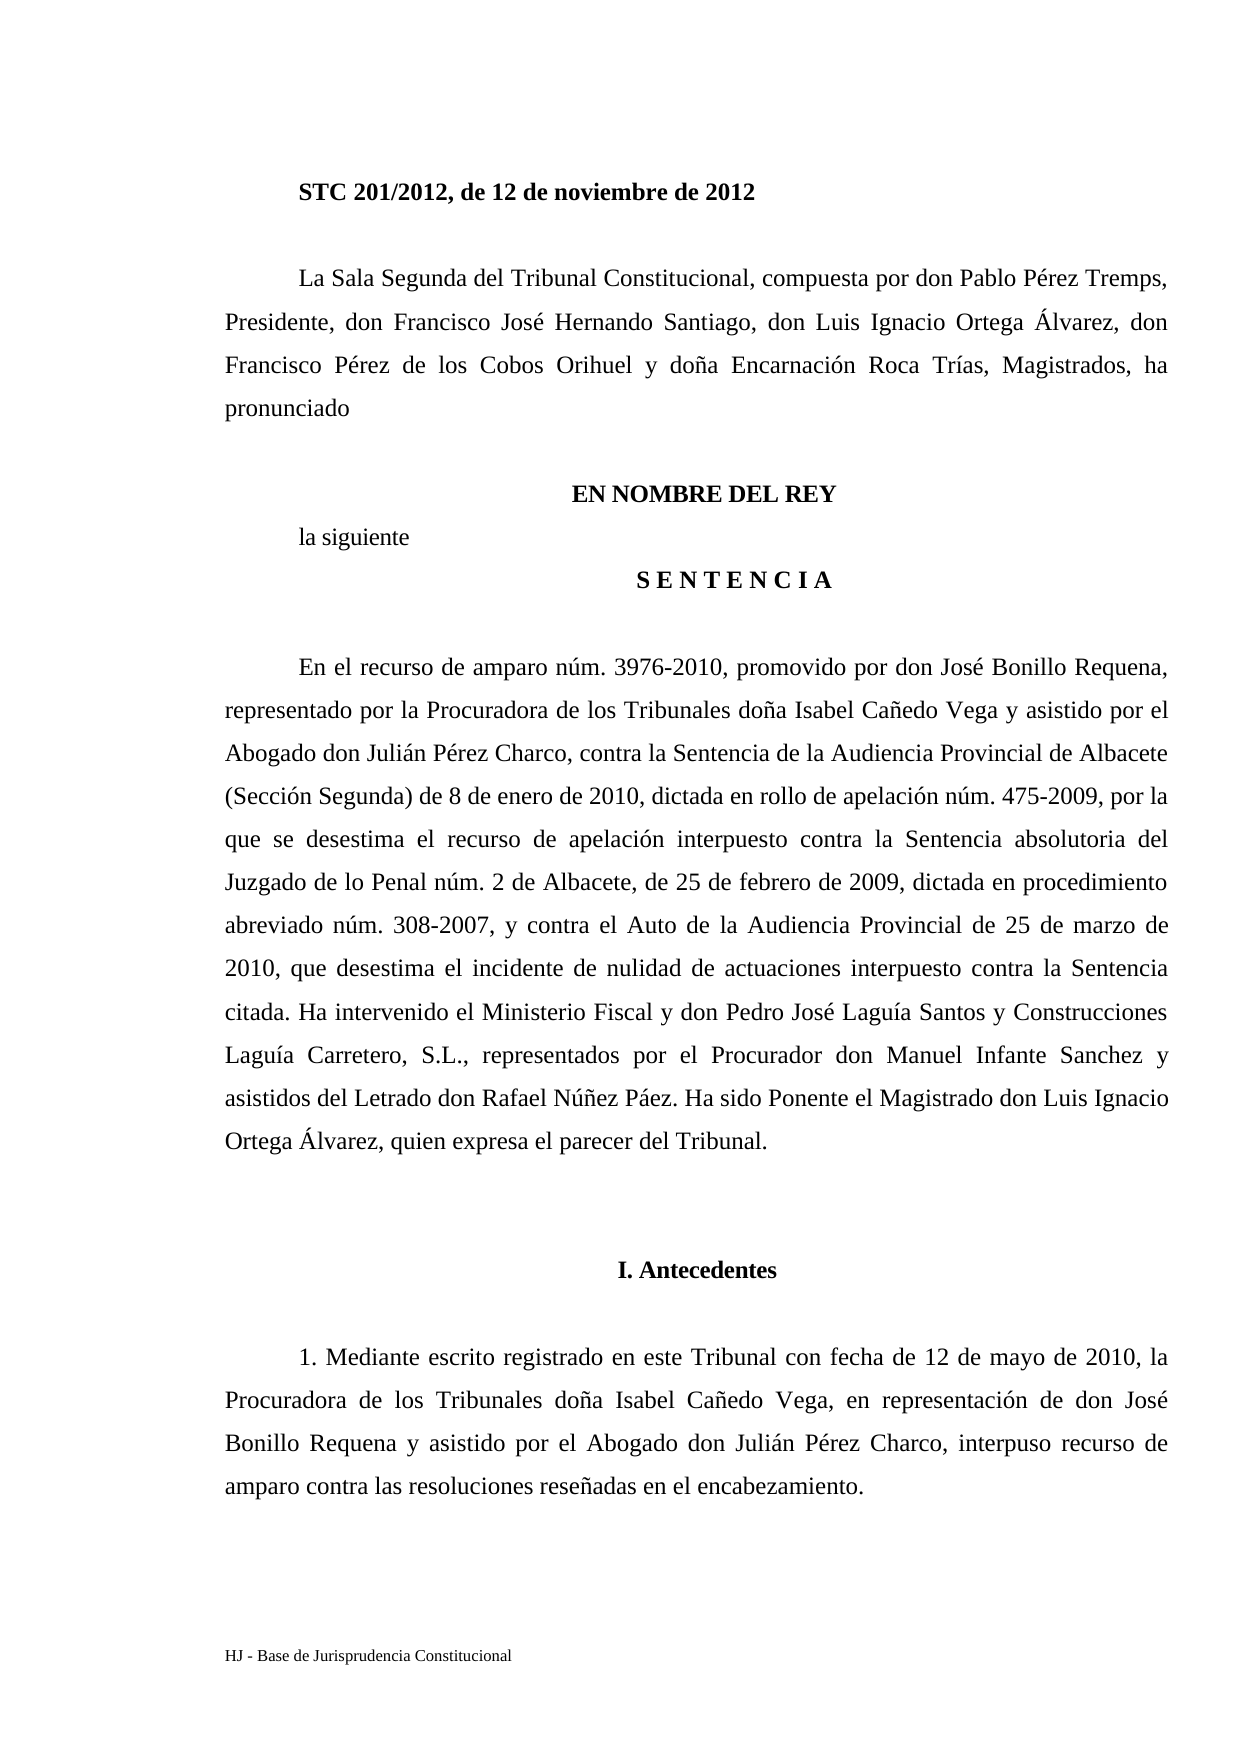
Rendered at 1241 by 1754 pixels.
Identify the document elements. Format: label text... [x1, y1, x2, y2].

text 1. Mediante escrito registrado en este Tribunal con fecha de 12 de mayo de 2010, la Procuradora de los Tribunales doña Isabel Cañedo Vega, en representación de don José Bonillo Requena y asistido por el Abogado don Julián Pérez Charco, interpuso recurso de amparo contra las resoluciones reseñadas en el encabezamiento. [224, 1342, 1169, 1500]
text la siguiente [224, 522, 1110, 551]
text STC 201/2012, de 12 de noviembre de 2012 [224, 177, 1169, 206]
text EN NOMBRE DEL REY [224, 479, 1110, 508]
text En el recurso de amparo núm. 3976-2010, promovido por don José Bonillo Requena, representado por la Procuradora de los Tribunales doña Isabel Cañedo Vega y asistido por el Abogado don Julián Pérez Charco, contra la Sentencia de la Audiencia Provincial de Albacete (Sección Segunda) de 8 de enero de 2010, dictada en rollo de apelación núm. 475-2009, por la que se desestima el recurso de apelación interpuesto contra la Sentencia absolutoria del Juzgado de lo Penal núm. 2 de Albacete, de 25 de febrero de 2009, dictada en procedimiento abreviado núm. 308-2007, y contra el Auto de la Audiencia Provincial de 25 de marzo de 2010, que desestima el incidente de nulidad de actuaciones interpuesto contra la Sentencia citada. Ha intervenido el Ministerio Fiscal y don Pedro José Laguía Santos y Construcciones Laguía Carretero, S.L., representados por el Procurador don Manuel Infante Sanchez y asistidos del Letrado don Rafael Núñez Páez. Ha sido Ponente el Magistrado don Luis Ignacio Ortega Álvarez, quien expresa el parecer del Tribunal. [224, 652, 1169, 1155]
text La Sala Segunda del Tribunal Constitucional, compuesta por don Pablo Pérez Tremps, Presidente, don Francisco José Hernando Santiago, don Luis Ignacio Ortega Álvarez, don Francisco Pérez de los Cobos Orihuel y doña Encarnación Roca Trías, Magistrados, ha pronunciado [224, 263, 1169, 422]
text I. Antecedentes [224, 1255, 1169, 1284]
text S E N T E N C I A [224, 565, 1169, 594]
